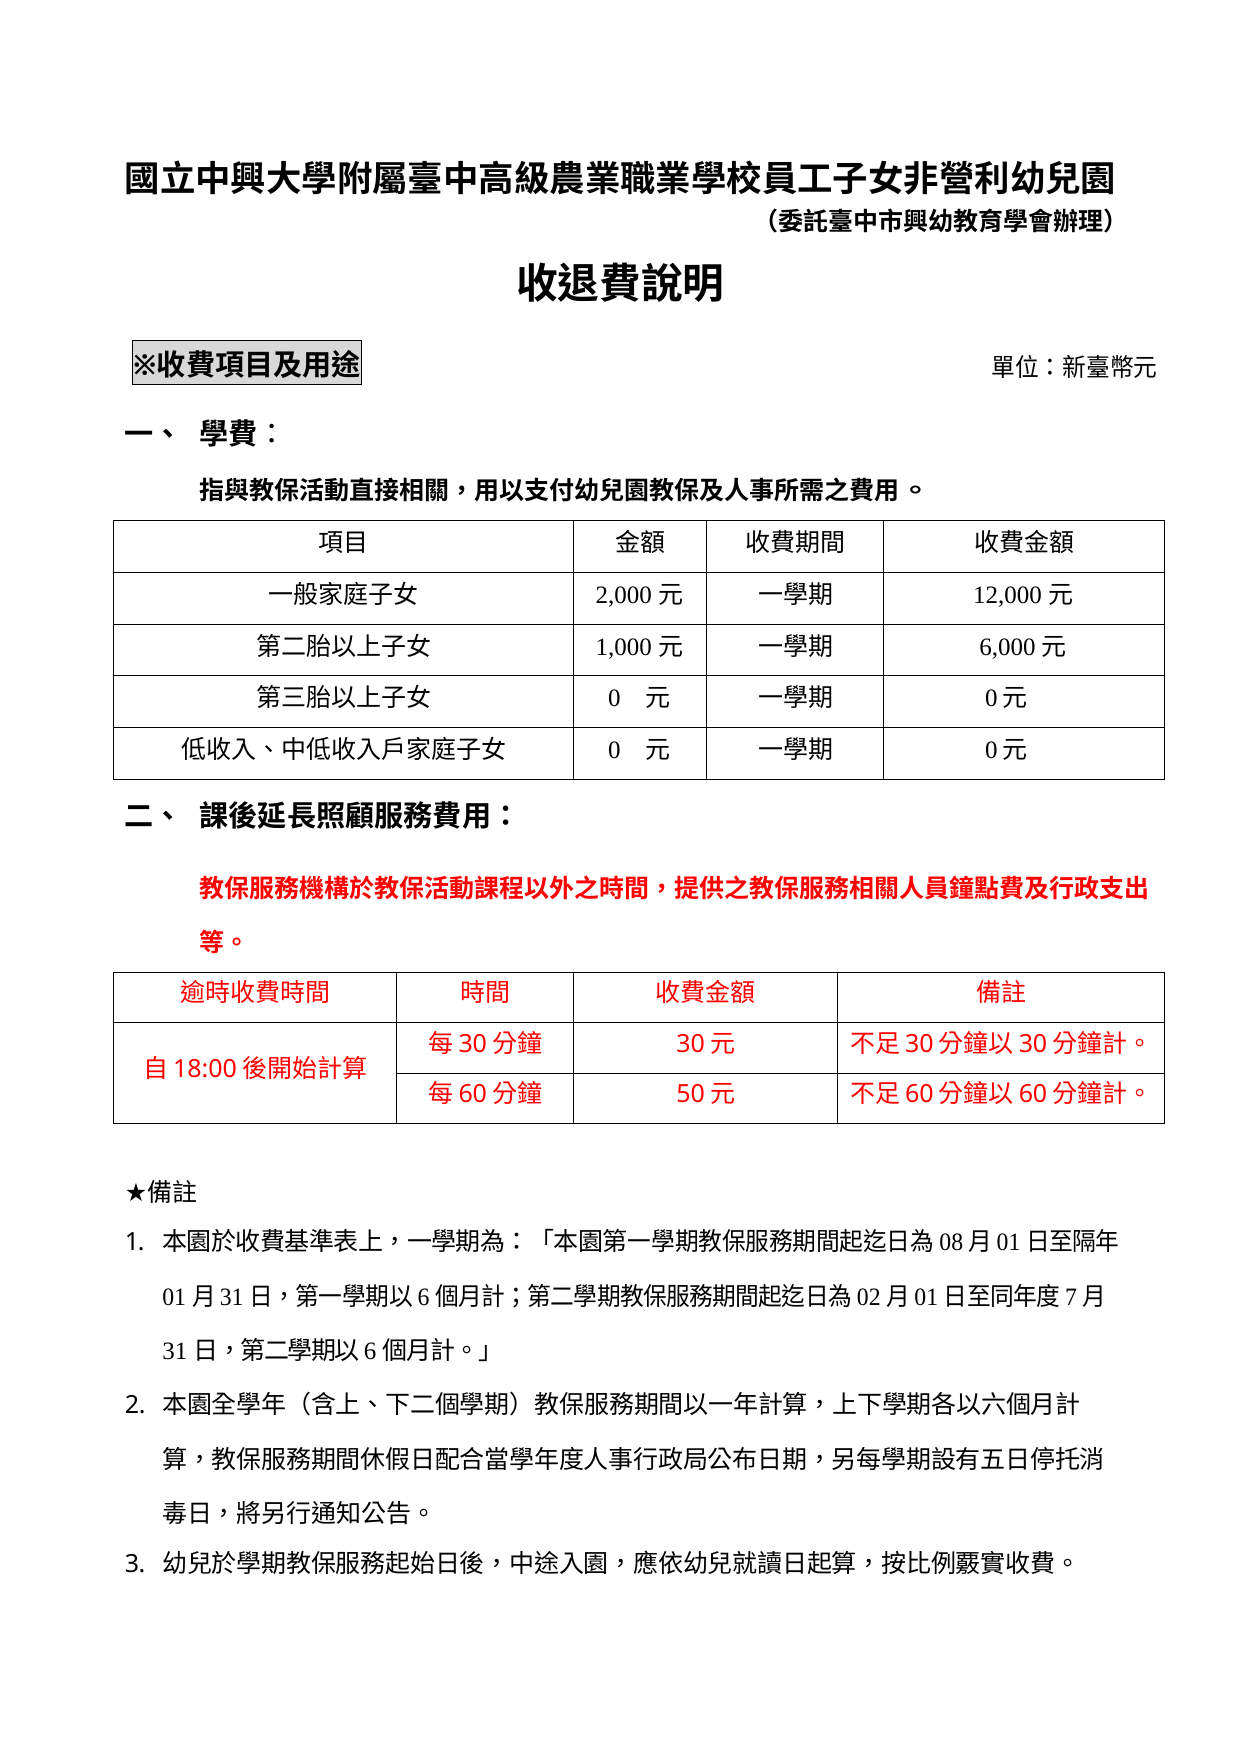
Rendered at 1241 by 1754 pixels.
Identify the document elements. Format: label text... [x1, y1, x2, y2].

table_cell 逾時收費時間 [114, 973, 396, 1022]
table_cell 50元 [574, 1074, 837, 1123]
table_header ★備註 [114, 1171, 1132, 1222]
table_cell 元 [574, 676, 706, 727]
text 收退費說明 [112, 250, 1128, 310]
table_cell 第三胎以上子女 [114, 676, 573, 727]
table_cell 收費金額 [884, 521, 1164, 572]
table_cell 第二胎以上子女 [114, 625, 573, 675]
table_header 單位：新臺幣元 [378, 340, 1164, 398]
table_cell 課後延長照顧服務費用： 教保服務機構於教保活動課程以外之時間，提供之教保服務相關人員鐘點費及行政支出等。 [113, 780, 1164, 972]
table_cell 本園於收費基準表上，一學期為：「本園第一學期教保服務期間起迄日為 08 月 01 日至隔年 01 月 31 日，第一學期以 6 個月計；第二學期教保服務期間起迄日為 02 月 01 日至同年度 7 月31 日，第二學期以 6 個月計。」 本園全學年（含上、下二個學期）教保服務期間以一年計算，上下學期各以六個月計算，教保服務期間休假日配合當學年度人事行政局公布日期，另每學期設有五日停托消毒日，將另行通知公告。 [114, 1222, 1132, 1543]
table_cell 每60分鐘 [397, 1074, 573, 1123]
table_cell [114, 1543, 1132, 1604]
table_cell 6,000 元 [884, 625, 1164, 675]
table_cell 一學期 [707, 573, 883, 623]
table_cell 每30分鐘 [397, 1023, 573, 1073]
table_cell 2,000 元 [574, 573, 706, 623]
table_cell 元 [574, 728, 706, 778]
table_cell 收費期間 [707, 521, 883, 572]
subtitle 國立中興大學附屬臺中高級農業職業學校員工子女非營利幼兒園 [112, 150, 1128, 201]
table_cell 自18:00後開始計算 [114, 1023, 396, 1123]
table_header ※收費項目及用途 [113, 340, 378, 398]
table_cell 項目 [114, 521, 573, 572]
table_cell 不足60分鐘以60分鐘計。 [838, 1074, 1164, 1123]
table_cell 30元 [574, 1023, 837, 1073]
table_cell 0元 [884, 676, 1164, 727]
table_cell 一般家庭子女 [114, 573, 573, 623]
table_cell 一學期 [707, 625, 883, 675]
table_cell 12,000 元 [884, 573, 1164, 623]
table_cell 收費金額 [574, 973, 837, 1022]
table_cell 時間 [397, 973, 573, 1022]
table_cell 一學期 [707, 728, 883, 778]
table_cell 1,000 元 [574, 625, 706, 675]
table_cell 學費： 指與教保活動直接相關，用以支付幼兒園教保及人事所需之費用。 [113, 398, 1164, 520]
table_cell 備註 [838, 973, 1164, 1022]
table_cell 一學期 [707, 676, 883, 727]
subtitle （委託臺中市興幼教育學會辦理） [112, 201, 1128, 237]
table_cell 低收入、中低收入戶家庭子女 [114, 728, 573, 778]
table_cell 不足30分鐘以30分鐘計。 [838, 1023, 1164, 1073]
table_cell 金額 [574, 521, 706, 572]
table_cell 0元 [884, 728, 1164, 778]
